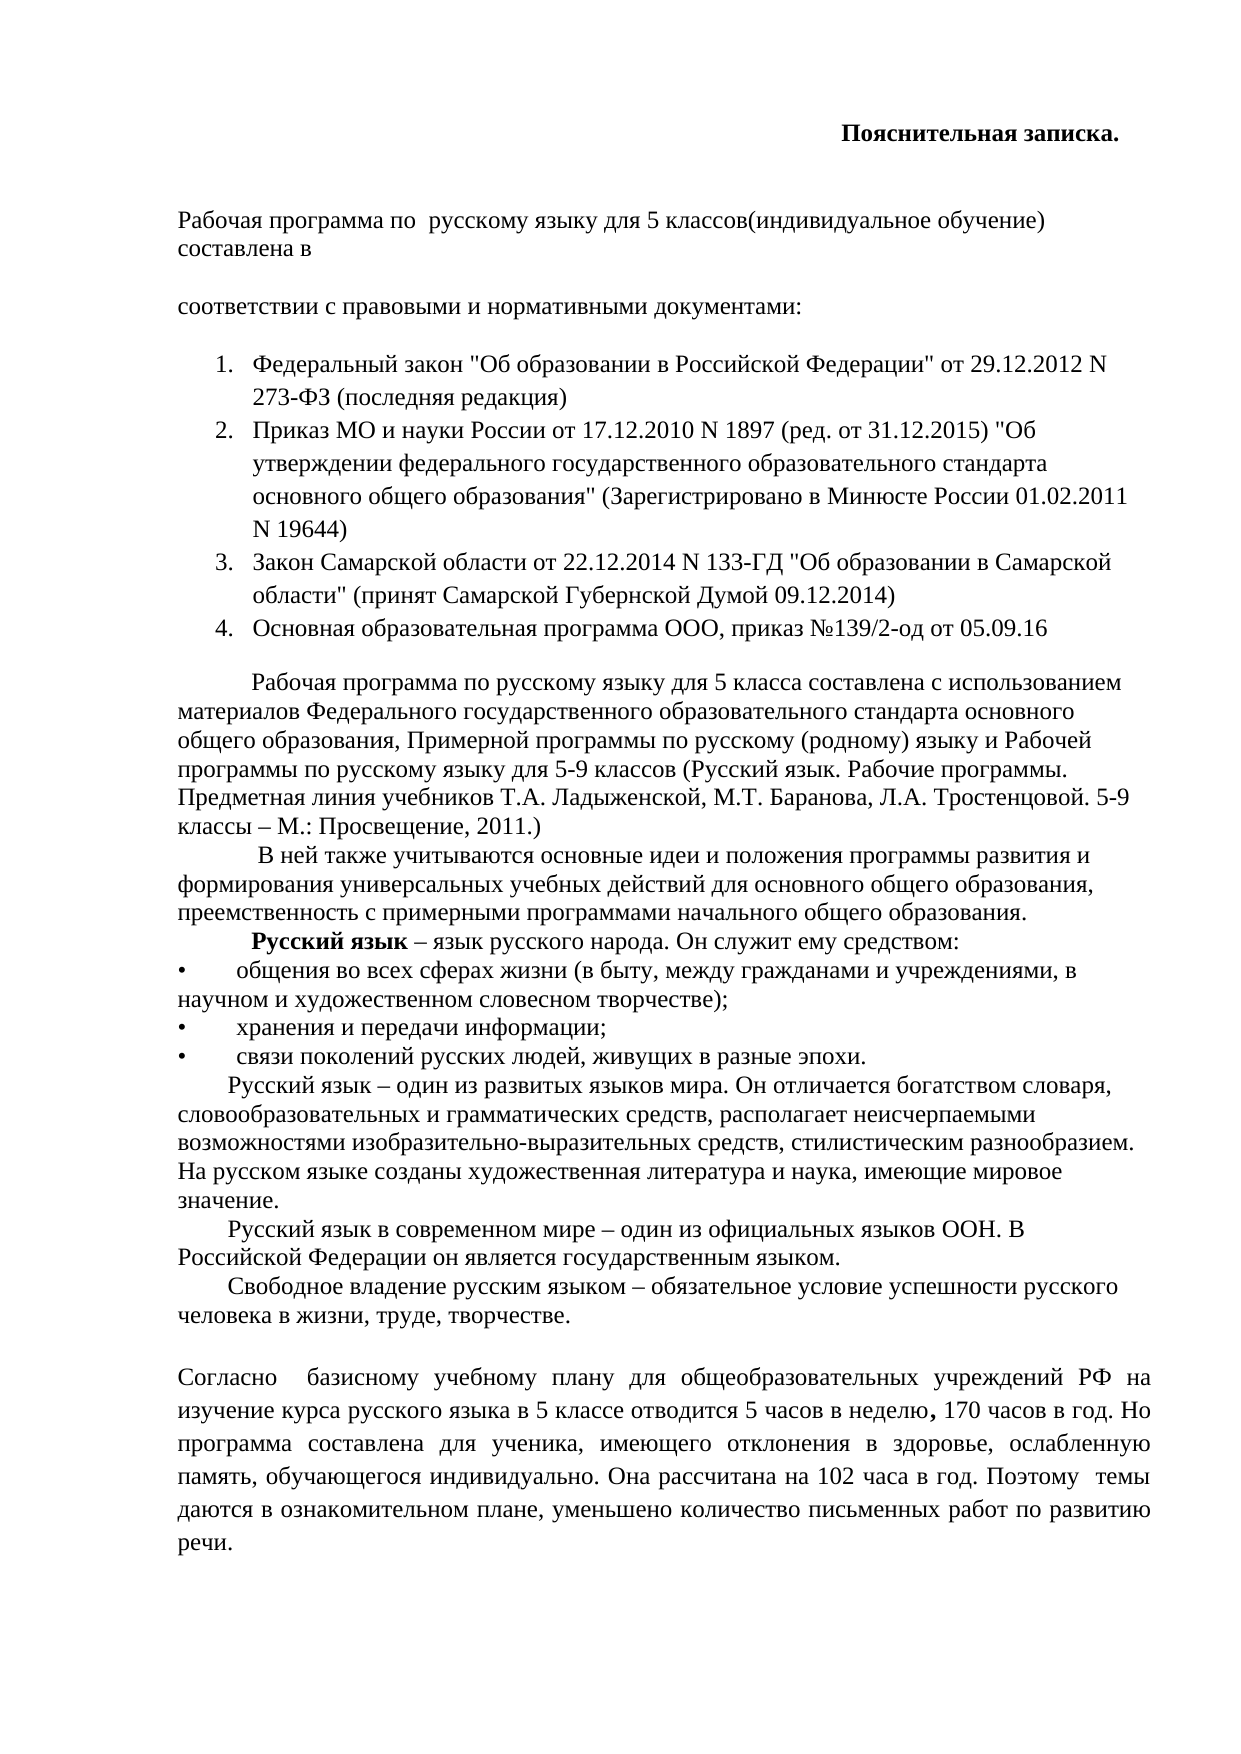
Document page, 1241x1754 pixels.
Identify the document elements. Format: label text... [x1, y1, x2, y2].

text Согласно базисному учебному плану для общеобразовательных учреждений РФ на изучение курса русского языка в 5 классе отводится 5 часов в неделю, 170 часов в год. Но программа составлена для ученика, имеющего отклонения в здоровье, ослабленную память, обучающегося индивидуально. Она рассчитана на 102 часа в год. Поэтому темы даются в ознакомительном плане, уменьшено количество письменных работ по развитию речи. [177, 1362, 1152, 1556]
text Русский язык – язык русского народа. Он служит ему средством: [177, 926, 1152, 955]
text Русский язык в современном мире – один из официальных языков ООН. В Российской Федерации он является государственным языком. [177, 1214, 1152, 1271]
list Федеральный закон "Об образовании в Российской Федерации" от 29.12.2012 N 273-ФЗ (последняя редакция) [215, 349, 1152, 411]
text Рабочая программа по русскому языку для 5 классов(индивидуальное обучение) составлена в [177, 205, 1152, 262]
text В ней также учитываются основные идеи и положения программы развития и формирования универсальных учебных действий для основного общего образования, преемственность с примерными программами начального общего образования. [177, 840, 1152, 926]
text Пояснительная записка. [767, 118, 1152, 176]
text • общения во всех сферах жизни (в быту, между гражданами и учреждениями, в научном и художественном словесном творчестве); [177, 955, 1152, 1012]
text • связи поколений русских людей, живущих в разные эпохи. [177, 1041, 1152, 1070]
text соответствии с правовыми и нормативными документами: [177, 291, 1152, 320]
text Свободное владение русским языком – обязательное условие успешности русского человека в жизни, труде, творчестве. [177, 1271, 1152, 1329]
text Рабочая программа по русскому языку для 5 класса составлена с использованием материалов Федерального государственного образовательного стандарта основного общего образования, Примерной программы по русскому (родному) языку и Рабочей программы по русскому языку для 5-9 классов (Русский язык. Рабочие программы. Предметная линия учебников Т.А. Ладыженской, М.Т. Баранова, Л.А. Тростенцовой. 5-9 классы – М.: Просвещение, 2011.) [177, 667, 1152, 840]
text Русский язык – один из развитых языков мира. Он отличается богатством словаря, словообразовательных и грамматических средств, располагает неисчерпаемыми возможностями изобразительно-выразительных средств, стилистическим разнообразием. На русском языке созданы художественная литература и наука, имеющие мировое значение. [177, 1070, 1152, 1214]
list Закон Самарской области от 22.12.2014 N 133-ГД "Об образовании в Самарской области" (принят Самарской Губернской Думой 09.12.2014) [215, 547, 1152, 609]
text • хранения и передачи информации; [177, 1012, 1152, 1041]
list Приказ МО и науки России от 17.12.2010 N 1897 (ред. от 31.12.2015) "Об утверждении федерального государственного образовательного стандарта основного общего образования" (Зарегистрировано в Минюсте России 01.02.2011 N 19644) [215, 415, 1152, 543]
list Основная образовательная программа ООО, приказ №139/2-од от 05.09.16 [215, 613, 1152, 642]
